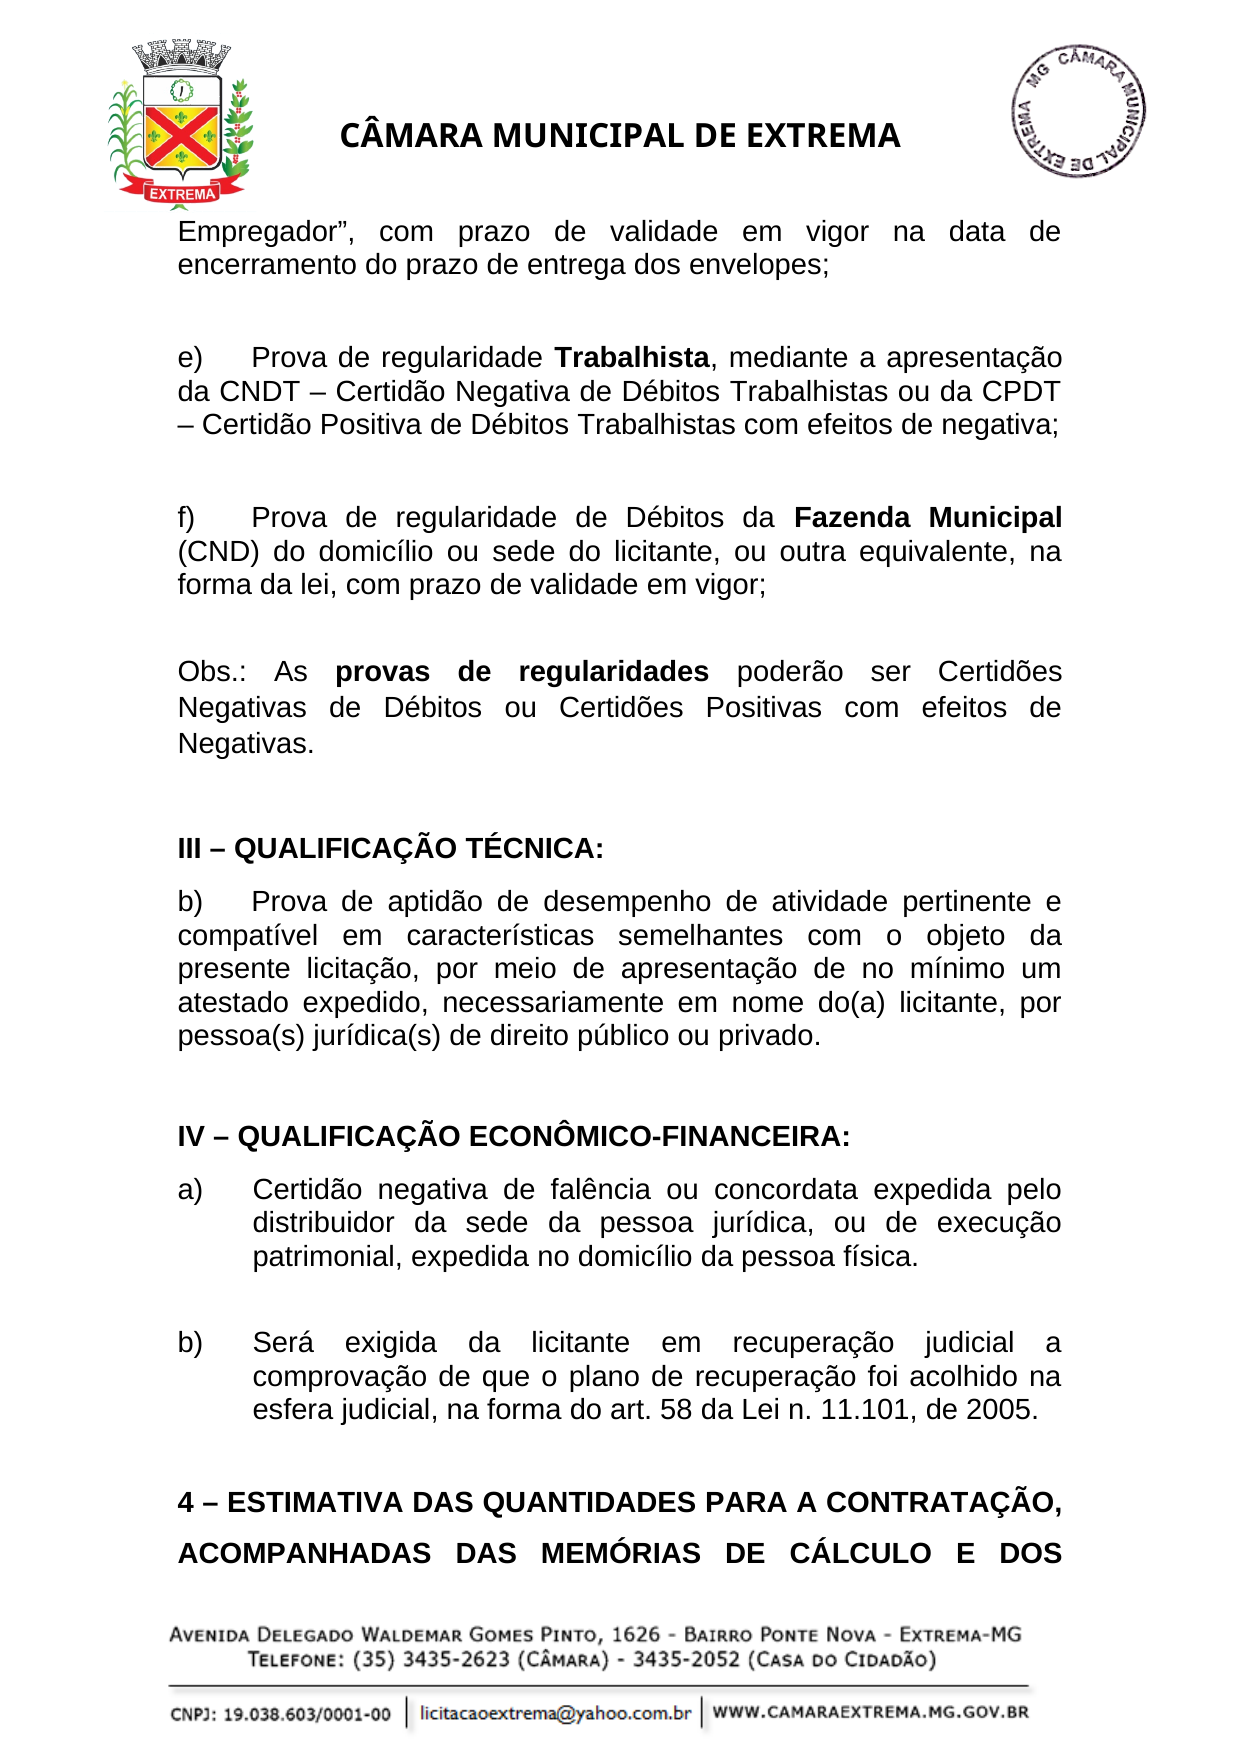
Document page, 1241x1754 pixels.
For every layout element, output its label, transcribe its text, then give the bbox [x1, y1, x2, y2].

picture [0, 1598, 1240, 1754]
list Será exigida da licitante em recuperação judicial a comprovação de que o plano de recuperação foi acolhido na esfera judicial, na forma do art. 58 da Lei n. 11.101, de 2005. [177, 1325, 1063, 1426]
list Prova de regularidade de Débitos da Fazenda Municipal (CND) do domicílio ou sede do licitante, ou outra equivalente, na forma da lei, com prazo de validade em vigor; [177, 500, 1063, 601]
picture [1005, 34, 1154, 193]
picture [103, 33, 257, 216]
list Prova de regularidade Trabalhista, mediante a apresentação da CNDT – Certidão Negativa de Débitos Trabalhistas ou da CPDT – Certidão Positiva de Débitos Trabalhistas com efeitos de negativa; [177, 340, 1063, 441]
text III – QUALIFICAÇÃO TÉCNICA: [177, 831, 1063, 865]
list Certidão negativa de falência ou concordata expedida pelo distribuidor da sede da pessoa jurídica, ou de execução patrimonial, expedida no domicílio da pessoa física. [177, 1172, 1063, 1272]
text Obs.: As provas de regularidades poderão ser Certidões Negativas de Débitos ou Certidões Positivas com efeitos de Negativas. [177, 653, 1063, 759]
list Prova de aptidão de desempenho de atividade pertinente e compatível em características semelhantes com o objeto da presente licitação, por meio de apresentação de no mínimo um atestado expedido, necessariamente em nome do(a) licitante, por pessoa(s) jurídica(s) de direito público ou privado. [177, 884, 1063, 1052]
text IV – QUALIFICAÇÃO ECONÔMICO-FINANCEIRA: [177, 1119, 1063, 1153]
